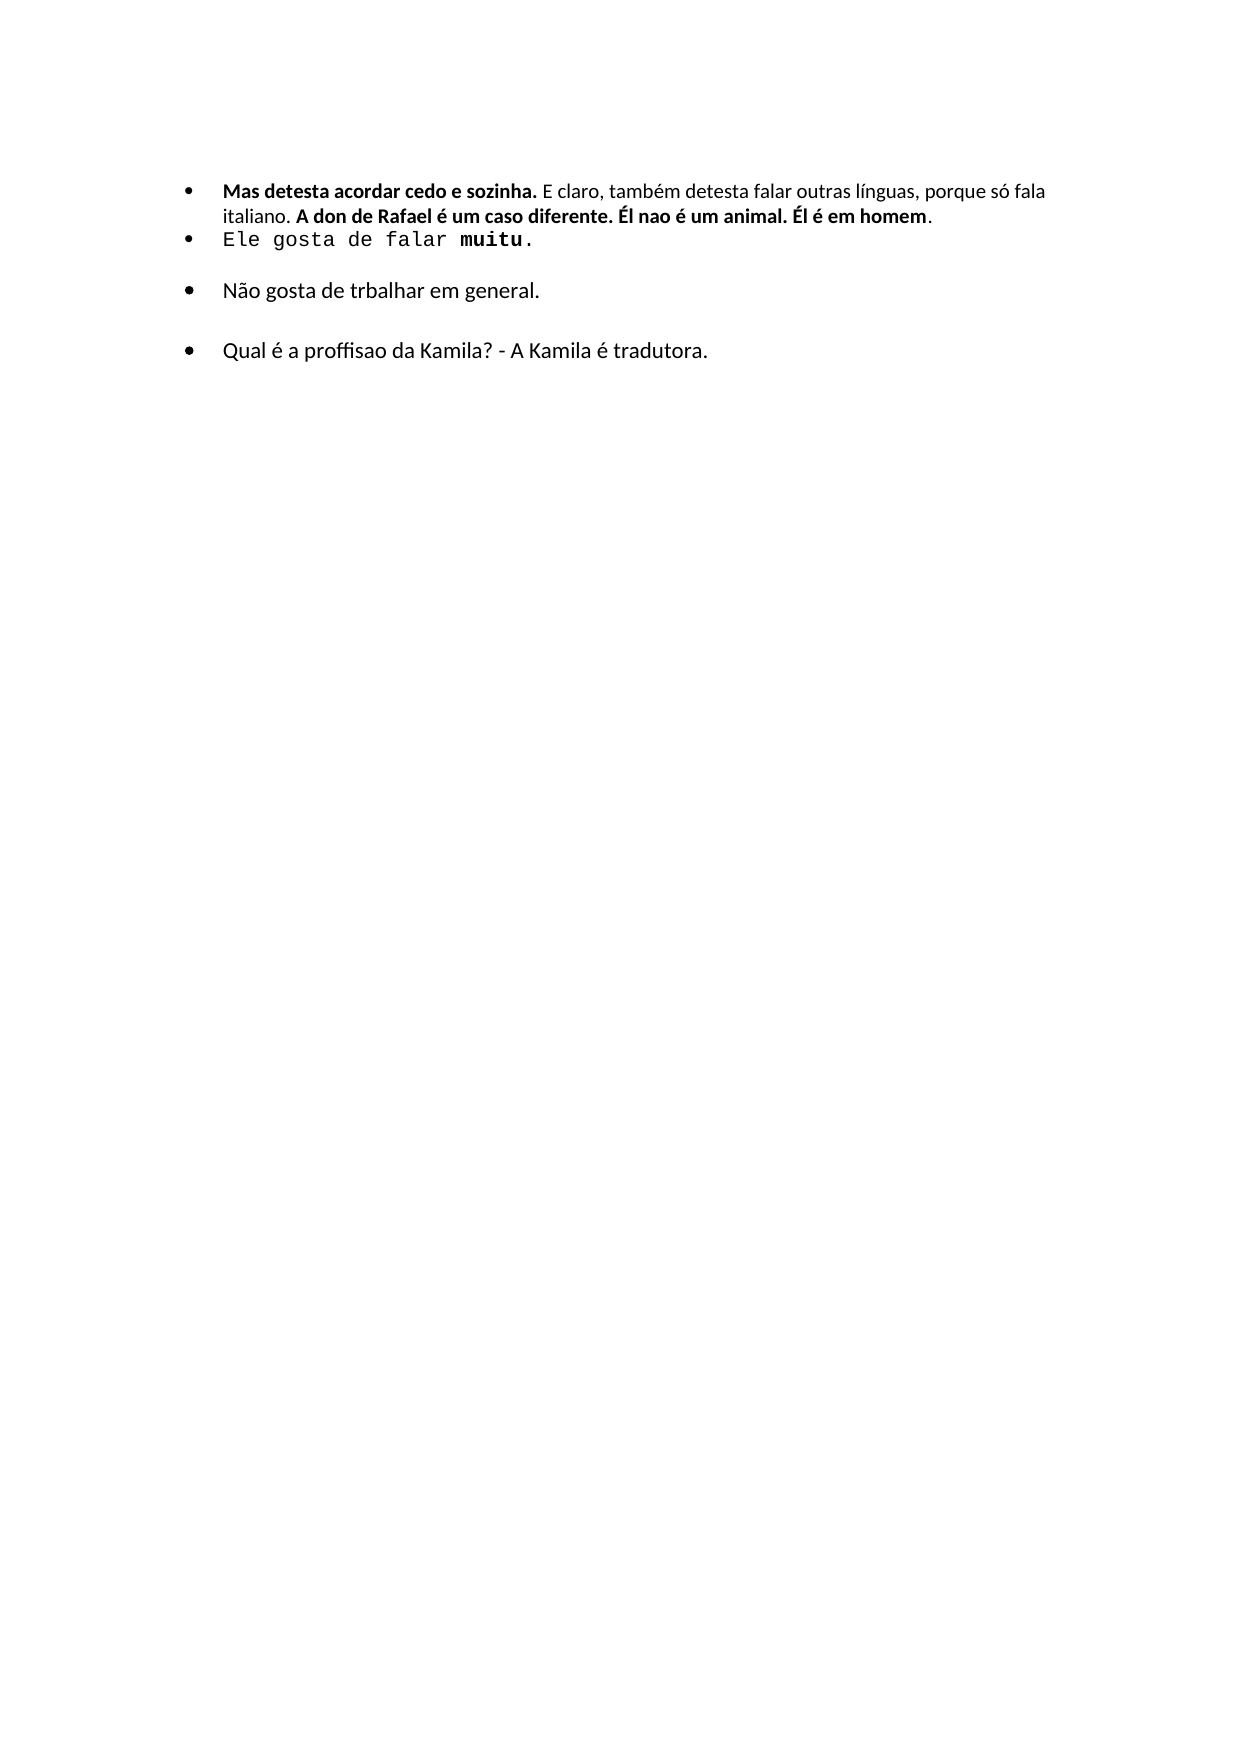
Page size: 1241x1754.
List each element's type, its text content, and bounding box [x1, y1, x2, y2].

list Qual é a proffisao da Kamila? - A Kamila é tradutora. [185, 336, 1093, 364]
list Não gosta de trbalhar em general. [185, 276, 1093, 304]
list Mas detesta acordar cedo e sozinha. E claro, também detesta falar outras línguas, porque só fala italiano. A don de Rafael é um caso diferente. Él nao é um animal. Él é em homem. [185, 178, 1093, 229]
list Ele gosta de falar muitu. [185, 229, 1093, 252]
